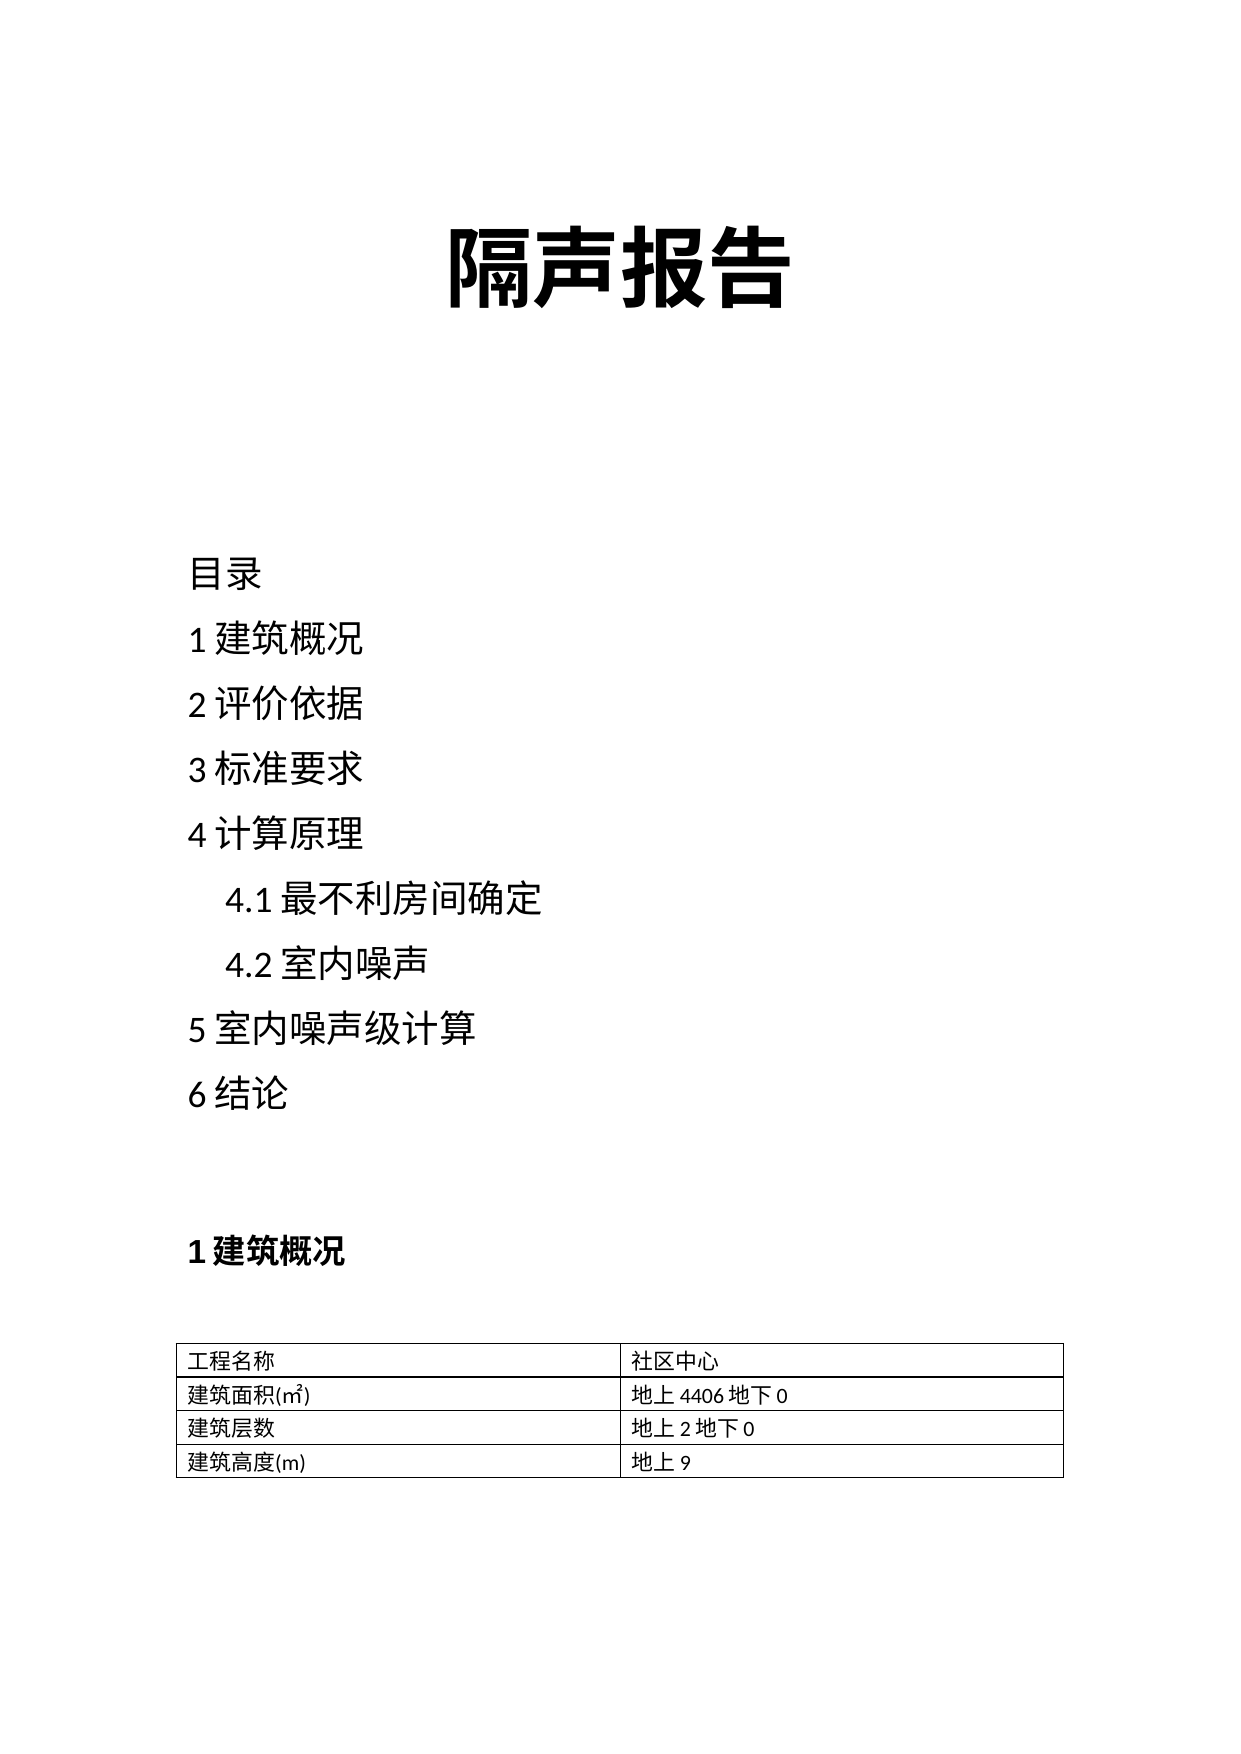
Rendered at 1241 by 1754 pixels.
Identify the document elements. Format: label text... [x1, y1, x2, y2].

subtitle 隔声报告 [187, 197, 1053, 327]
text 4.1最不利房间确定 [187, 864, 1053, 929]
text 1建筑概况 [187, 604, 1053, 669]
subtitle 1建筑概况 [187, 1216, 1053, 1281]
table_cell 建筑层数 [177, 1411, 620, 1443]
text 目录 [187, 539, 1053, 604]
table_cell 地上9 [621, 1445, 1063, 1477]
text 4计算原理 [187, 799, 1053, 864]
table_header 工程名称 [177, 1344, 620, 1376]
text 3标准要求 [187, 734, 1053, 799]
text 4.2室内噪声 [187, 929, 1053, 994]
table_cell 建筑面积(㎡) [177, 1378, 620, 1410]
text 5室内噪声级计算 [187, 994, 1053, 1059]
table_cell 地上4406地下0 [621, 1378, 1063, 1410]
table_cell 地上2地下0 [621, 1411, 1063, 1443]
text 2评价依据 [187, 669, 1053, 734]
table_cell 建筑高度(m) [177, 1445, 620, 1477]
text 6结论 [187, 1059, 1053, 1124]
table_header 社区中心 [621, 1344, 1063, 1376]
